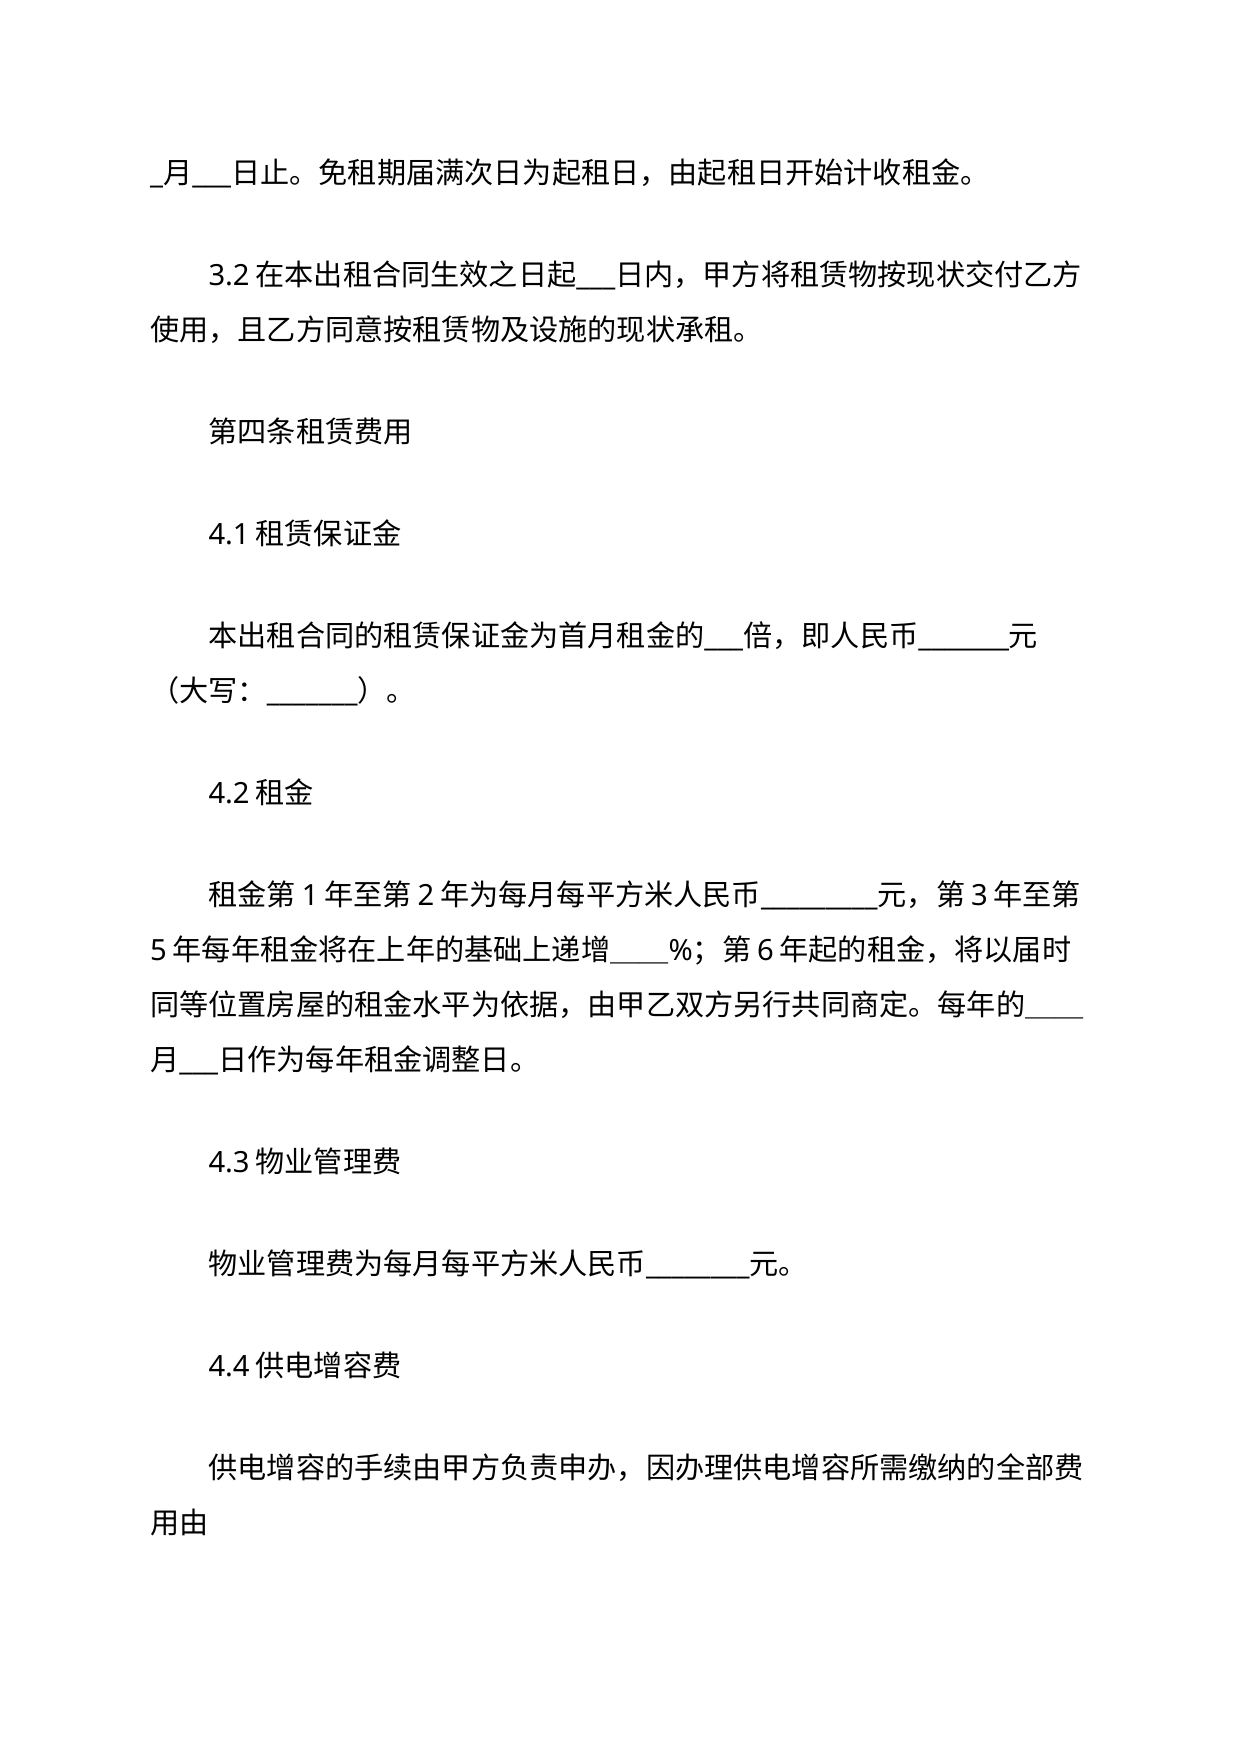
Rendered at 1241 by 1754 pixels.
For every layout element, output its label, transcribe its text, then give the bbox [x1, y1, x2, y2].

text 3.2在本出租合同生效之日起___日内，甲方将租赁物按现状交付乙方使用，且乙方同意按租赁物及设施的现状承租。 [150, 252, 1090, 349]
text 4.4供电增容费 [150, 1342, 1090, 1385]
text 4.3物业管理费 [150, 1138, 1090, 1181]
text 第四条租赁费用 [150, 409, 1090, 451]
text 本出租合同的租赁保证金为首月租金的___倍，即人民币_______元（大写：_______）。 [150, 612, 1090, 710]
text 4.1租赁保证金 [150, 511, 1090, 553]
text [150, 150, 1090, 192]
text 物业管理费为每月每平方米人民币________元。 [150, 1240, 1090, 1283]
text 供电增容的手续由甲方负责申办，因办理供电增容所需缴纳的全部费用由 [150, 1444, 1090, 1541]
text 4.2租金 [150, 769, 1090, 812]
text 租金第1年至第2年为每月每平方米人民币_________元，第3年至第5年每年租金将在上年的基础上递增＿＿%；第6年起的租金，将以届时同等位置房屋的租金水平为依据，由甲乙双方另行共同商定。每年的＿＿月___日作为每年租金调整日。 [150, 871, 1090, 1079]
